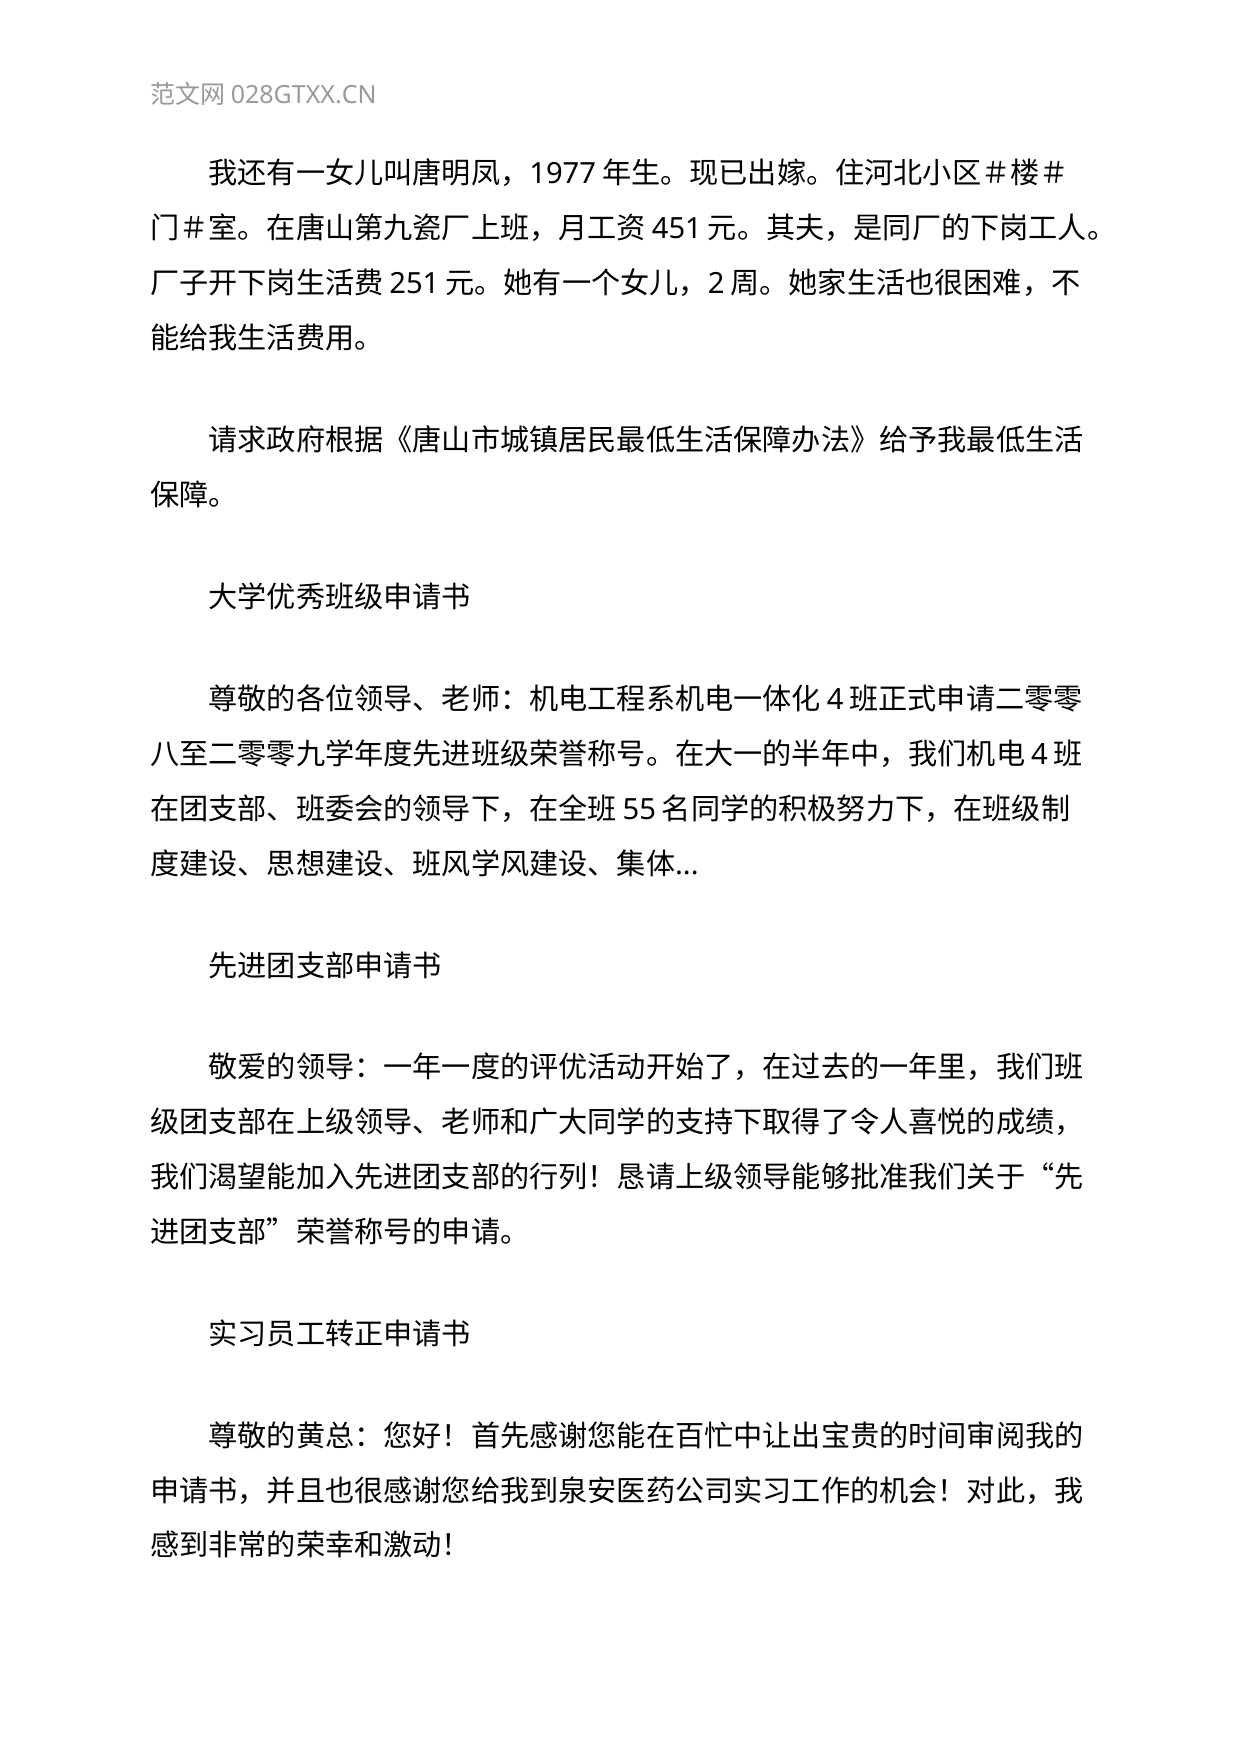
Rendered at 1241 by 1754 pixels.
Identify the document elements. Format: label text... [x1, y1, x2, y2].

text 尊敬的各位领导、老师：机电工程系机电一体化4班正式申请二零零八至二零零九学年度先进班级荣誉称号。在大一的半年中，我们机电4班在团支部、班委会的领导下，在全班55名同学的积极努力下，在班级制度建设、思想建设、班风学风建设、集体... [150, 675, 1090, 883]
text 请求政府根据《唐山市城镇居民最低生活保障办法》给予我最低生活保障。 [150, 417, 1090, 514]
text 敬爱的领导：一年一度的评优活动开始了，在过去的一年里，我们班级团支部在上级领导、老师和广大同学的支持下取得了令人喜悦的成绩，我们渴望能加入先进团支部的行列！恳请上级领导能够批准我们关于“先进团支部”荣誉称号的申请。 [150, 1044, 1090, 1251]
text 先进团支部申请书 [150, 942, 1090, 984]
text 尊敬的黄总：您好！首先感谢您能在百忙中让出宝贵的时间审阅我的申请书，并且也很感谢您给我到泉安医药公司实习工作的机会！对此，我感到非常的荣幸和激动！ [150, 1412, 1090, 1564]
text 我还有一女儿叫唐明凤，1977年生。现已出嫁。住河北小区＃楼＃门＃室。在唐山第九瓷厂上班，月工资451元。其夫，是同厂的下岗工人。厂子开下岗生活费251元。她有一个女儿，2周。她家生活也很困难，不能给我生活费用。 [150, 150, 1090, 357]
text 实习员工转正申请书 [150, 1310, 1090, 1353]
text 大学优秀班级申请书 [150, 573, 1090, 616]
